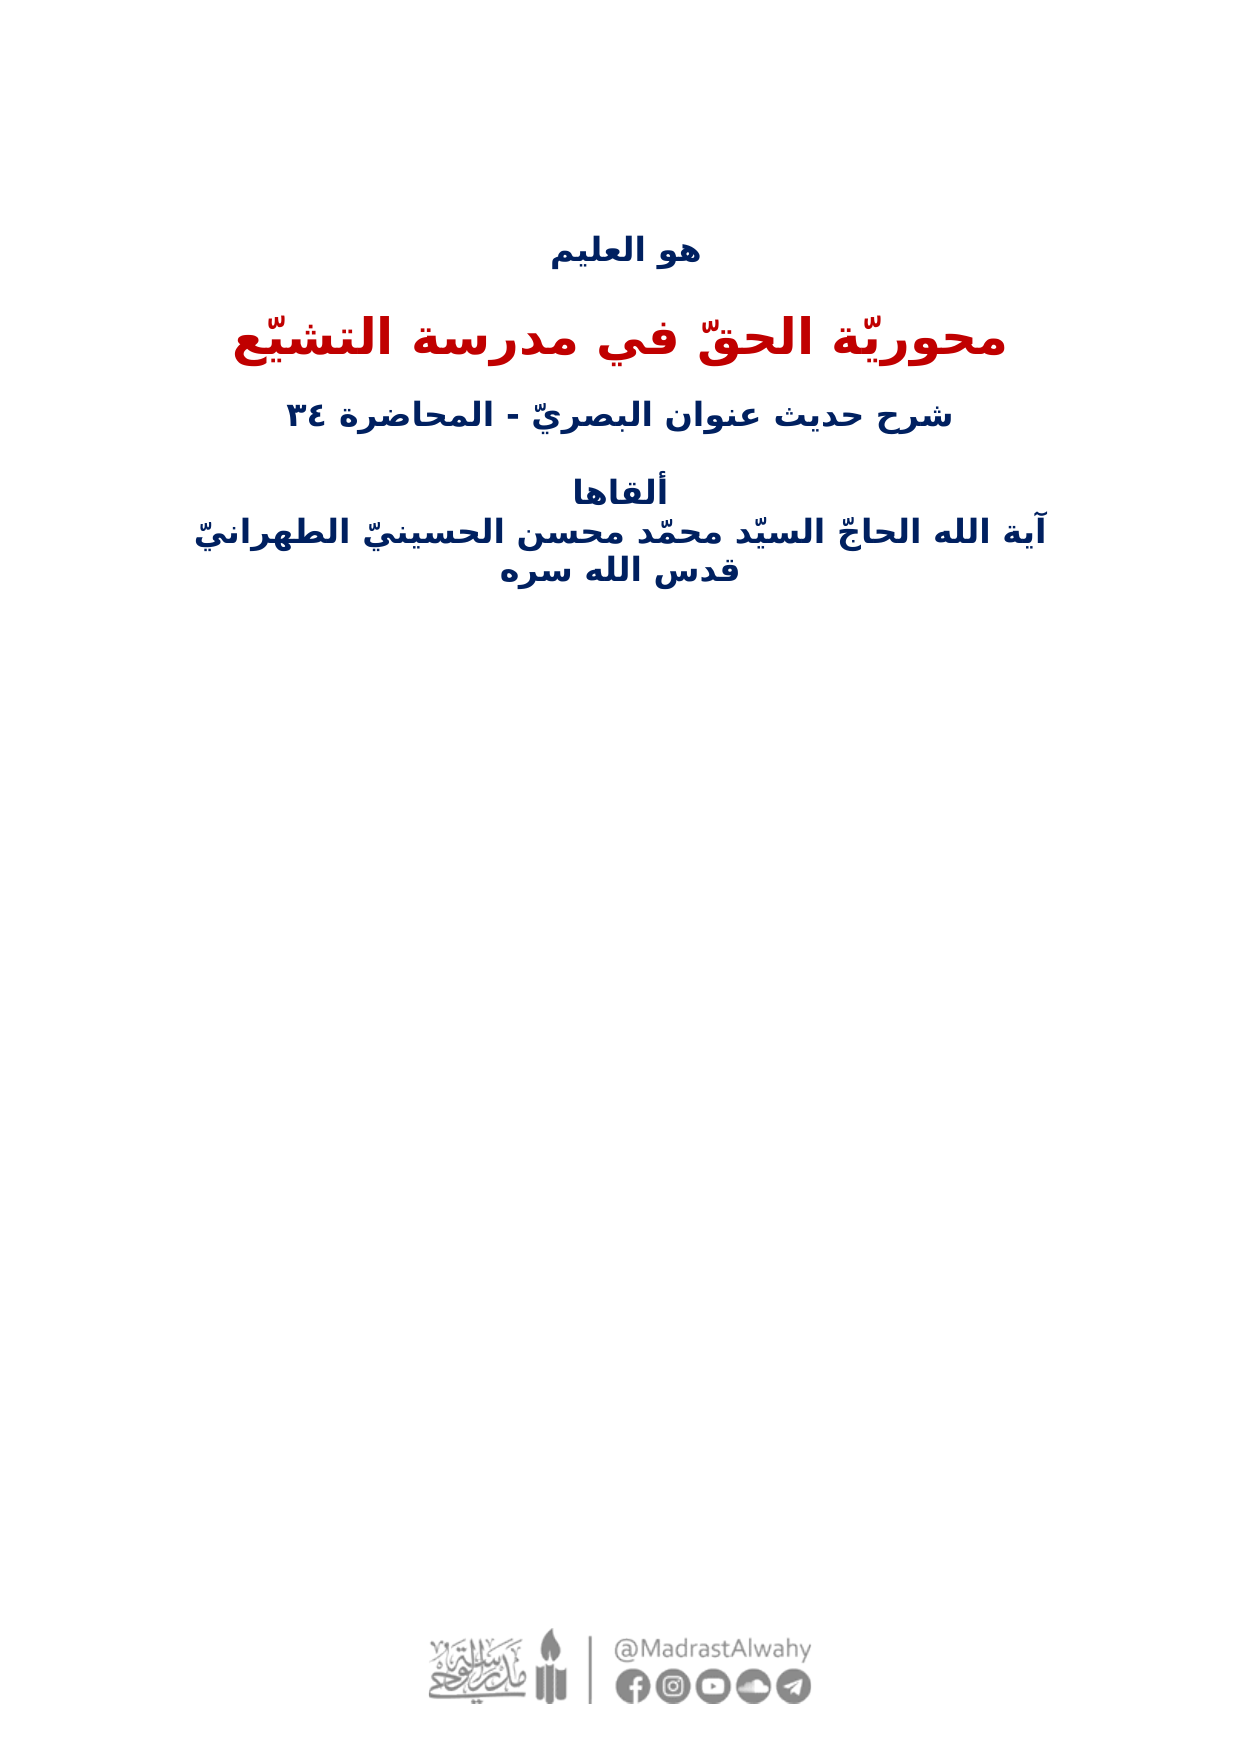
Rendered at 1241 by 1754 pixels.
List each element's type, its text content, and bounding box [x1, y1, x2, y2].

text هو العليم [177, 231, 1063, 269]
text قدس الله سره [177, 551, 1063, 590]
text شرح حديث عنوان البصريّ - المحاضرة ٣٤ [177, 396, 1063, 434]
text آية الله الحاجّ السيّد محمّد محسن الحسينيّ الطهرانيّ [177, 512, 1063, 551]
text ألقاها [177, 473, 1063, 512]
title محوريّة الحقّ في مدرسة التشيّع [177, 308, 1063, 366]
picture [428, 1628, 812, 1704]
